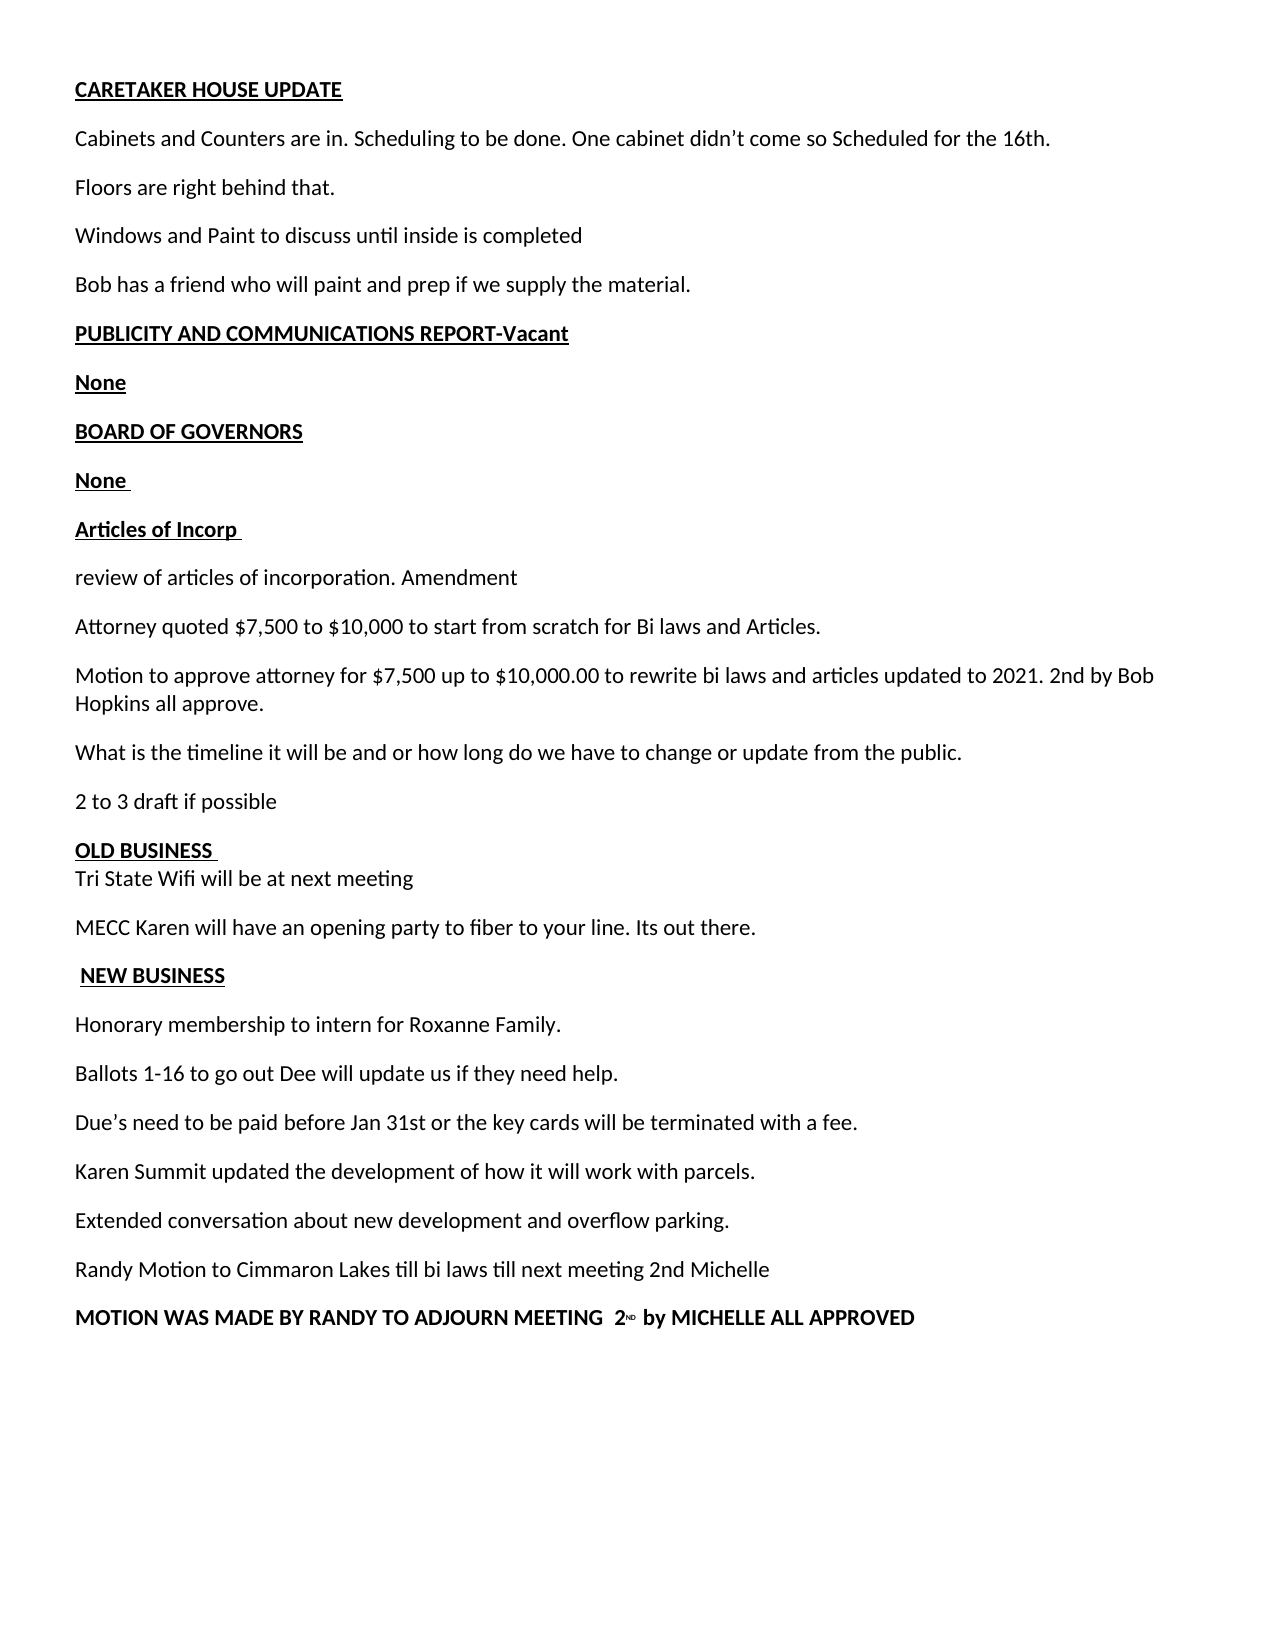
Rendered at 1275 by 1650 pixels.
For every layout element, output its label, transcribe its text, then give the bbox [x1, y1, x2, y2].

text What is the timeline it will be and or how long do we have to change or update from the public. [75, 738, 1200, 766]
text Bob has a friend who will paint and prep if we supply the material. [75, 270, 1200, 298]
text Randy Motion to Cimmaron Lakes till bi laws till next meeting 2nd Michelle [75, 1255, 1200, 1283]
text Extended conversation about new development and overflow parking. [75, 1206, 1200, 1234]
text CARETAKER HOUSE UPDATE [75, 75, 1200, 103]
text Ballots 1-16 to go out Dee will update us if they need help. [75, 1059, 1200, 1087]
text NEW BUSINESS [75, 962, 1200, 989]
text PUBLICITY AND COMMUNICATIONS REPORT-Vacant [75, 319, 1200, 347]
text None [75, 368, 1200, 396]
text review of articles of incorporation. Amendment [75, 563, 1200, 592]
text MECC Karen will have an opening party to fiber to your line. Its out there. [75, 913, 1200, 941]
text 2 to 3 draft if possible [75, 787, 1200, 815]
text BOARD OF GOVERNORS [75, 417, 1200, 445]
text Due’s need to be paid before Jan 31st or the key cards will be terminated with a fee. [75, 1108, 1200, 1136]
text OLD BUSINESS Tri State Wifi will be at next meeting [75, 836, 1200, 892]
text Attorney quoted $7,500 to $10,000 to start from scratch for Bi laws and Articles. [75, 612, 1200, 640]
text Motion to approve attorney for $7,500 up to $10,000.00 to rewrite bi laws and articles updated to 2021. 2nd by Bob Hopkins all approve. [75, 661, 1200, 717]
text Karen Summit updated the development of how it will work with parcels. [75, 1157, 1200, 1185]
text Floors are right behind that. [75, 173, 1200, 201]
text Articles of Incorp [75, 515, 1200, 543]
text MOTION WAS MADE BY RANDY TO ADJOURN MEETING 2ND by MICHELLE ALL APPROVED [75, 1303, 1200, 1332]
text Windows and Paint to discuss until inside is completed [75, 222, 1200, 249]
text Honorary membership to intern for Roxanne Family. [75, 1010, 1200, 1038]
text None [75, 466, 1200, 494]
text Cabinets and Counters are in. Scheduling to be done. One cabinet didn’t come so Scheduled for the 16th. [75, 124, 1200, 152]
